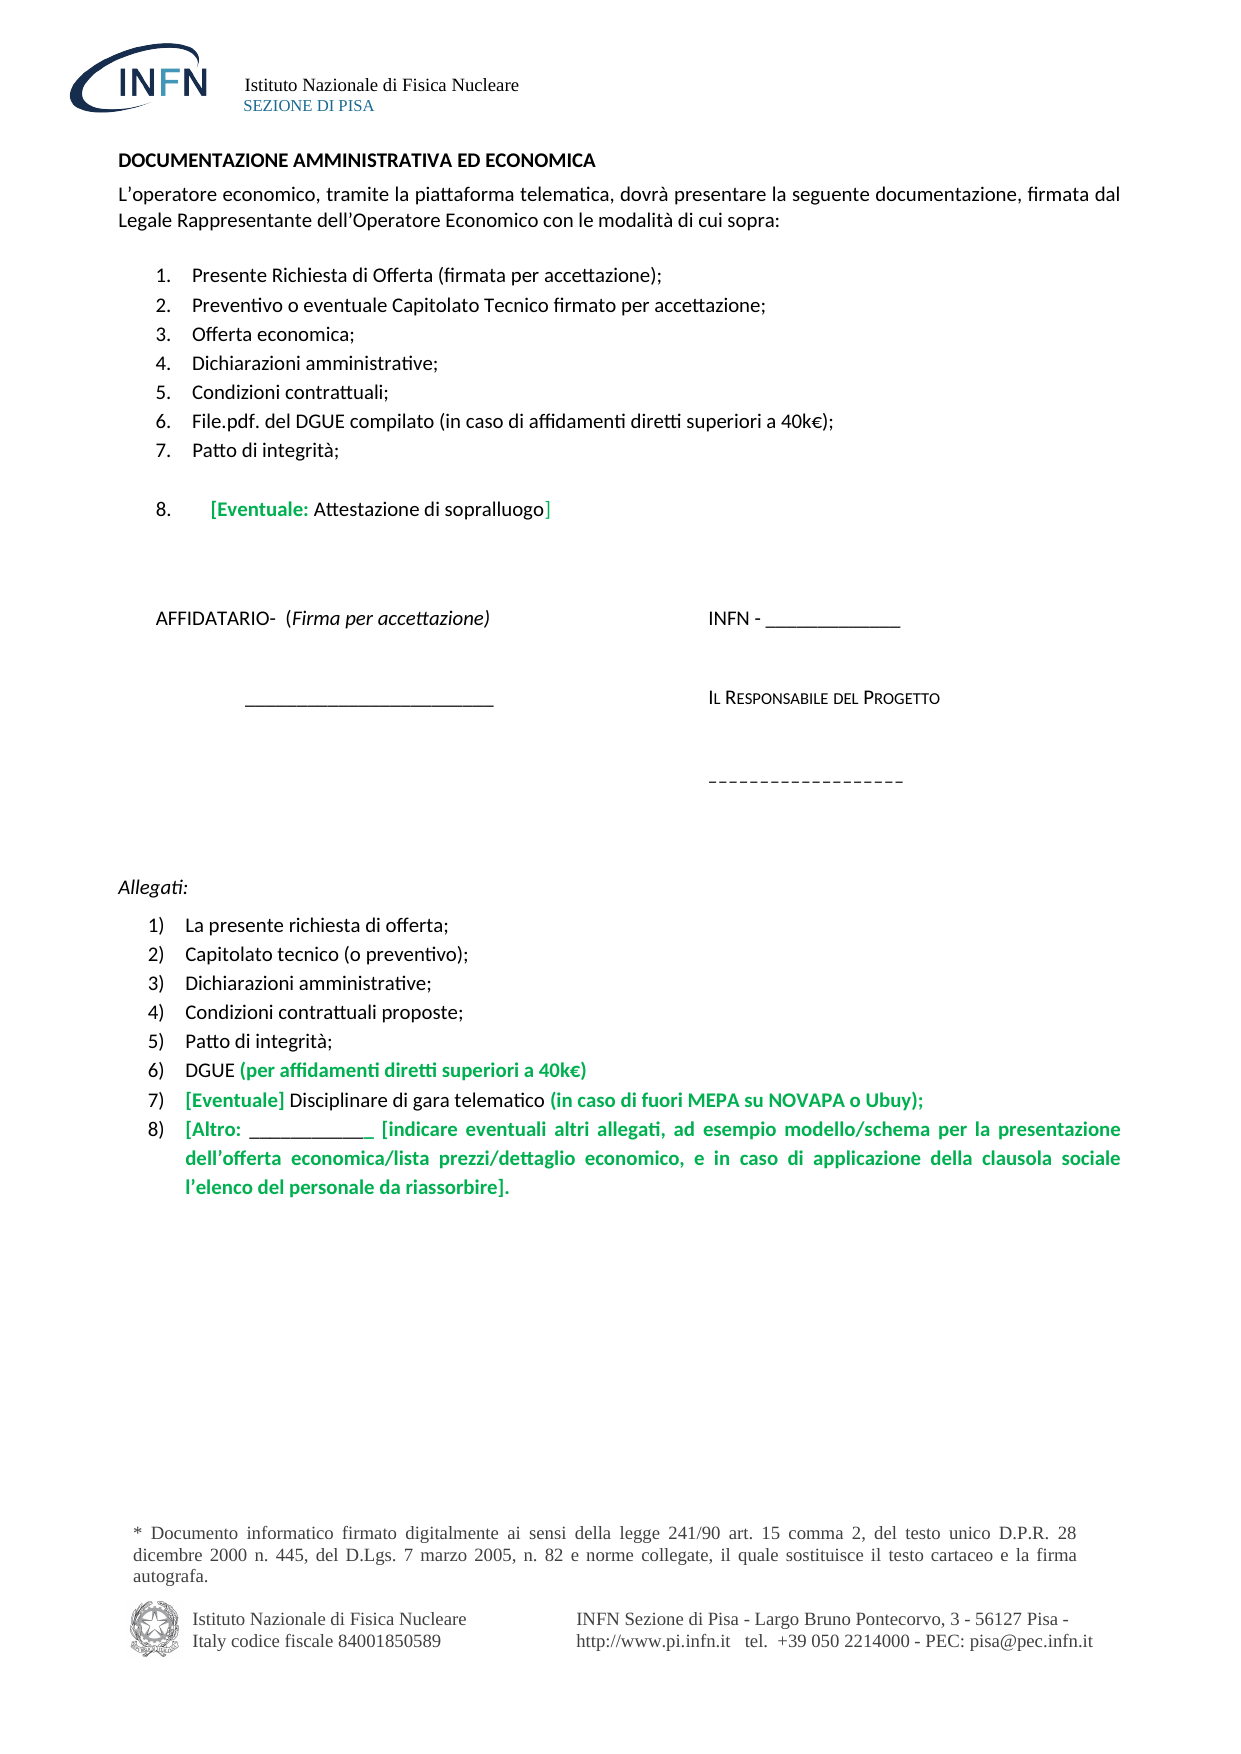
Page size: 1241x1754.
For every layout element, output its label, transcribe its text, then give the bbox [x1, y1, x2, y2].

list DGUE (per affidamenti diretti superiori a 40k€) [148, 1058, 1122, 1083]
text Allegati: [118, 874, 1117, 899]
picture [42, 22, 234, 134]
list File.pdf. del DGUE compilato (in caso di affidamenti diretti superiori a 40k€); [155, 408, 1117, 434]
list [Eventuale: Attestazione di sopralluogo] [156, 496, 1122, 521]
list Dichiarazioni amministrative; [148, 970, 1122, 996]
list Offerta economica; [155, 321, 1117, 346]
list Condizioni contrattuali; [155, 379, 1117, 405]
text ________________________ Il Responsabile del Progetto [118, 684, 1117, 710]
list [Eventuale] Disciplinare di gara telematico (in caso di fuori MEPA su NOVAPA o Ubuy); [148, 1087, 1122, 1112]
list Patto di integrità; [155, 438, 1117, 463]
list Dichiarazioni amministrative; [155, 350, 1117, 376]
picture [126, 1600, 184, 1658]
list Preventivo o eventuale Capitolato Tecnico firmato per accettazione; [155, 292, 1117, 317]
list Presente Richiesta di Offerta (firmata per accettazione); [155, 263, 1117, 288]
list Condizioni contrattuali proposte; [148, 999, 1122, 1025]
subtitle DOCUMENTAZIONE AMMINISTRATIVA ED ECONOMICA [118, 148, 1122, 173]
list [Altro: ____________ [indicare eventuali altri allegati, ad esempio modello/schema per la presentazione dell’offerta economica/lista prezzi/dettaglio economico, e in caso di applicazione della clausola sociale l’elenco del personale da riassorbire]. [148, 1116, 1122, 1200]
text ___________________ [118, 760, 1117, 786]
list Patto di integrità; [148, 1028, 1122, 1054]
list La presente richiesta di offerta; [148, 912, 1122, 937]
text L’operatore economico, tramite la piattaforma telematica, dovrà presentare la seguente documentazione, firmata dal Legale Rappresentante dell’Operatore Economico con le modalità di cui sopra: [118, 181, 1122, 232]
text AFFIDATARIO- (Firma per accettazione) INFN - _____________ [118, 605, 1117, 631]
list Capitolato tecnico (o preventivo); [148, 941, 1122, 966]
